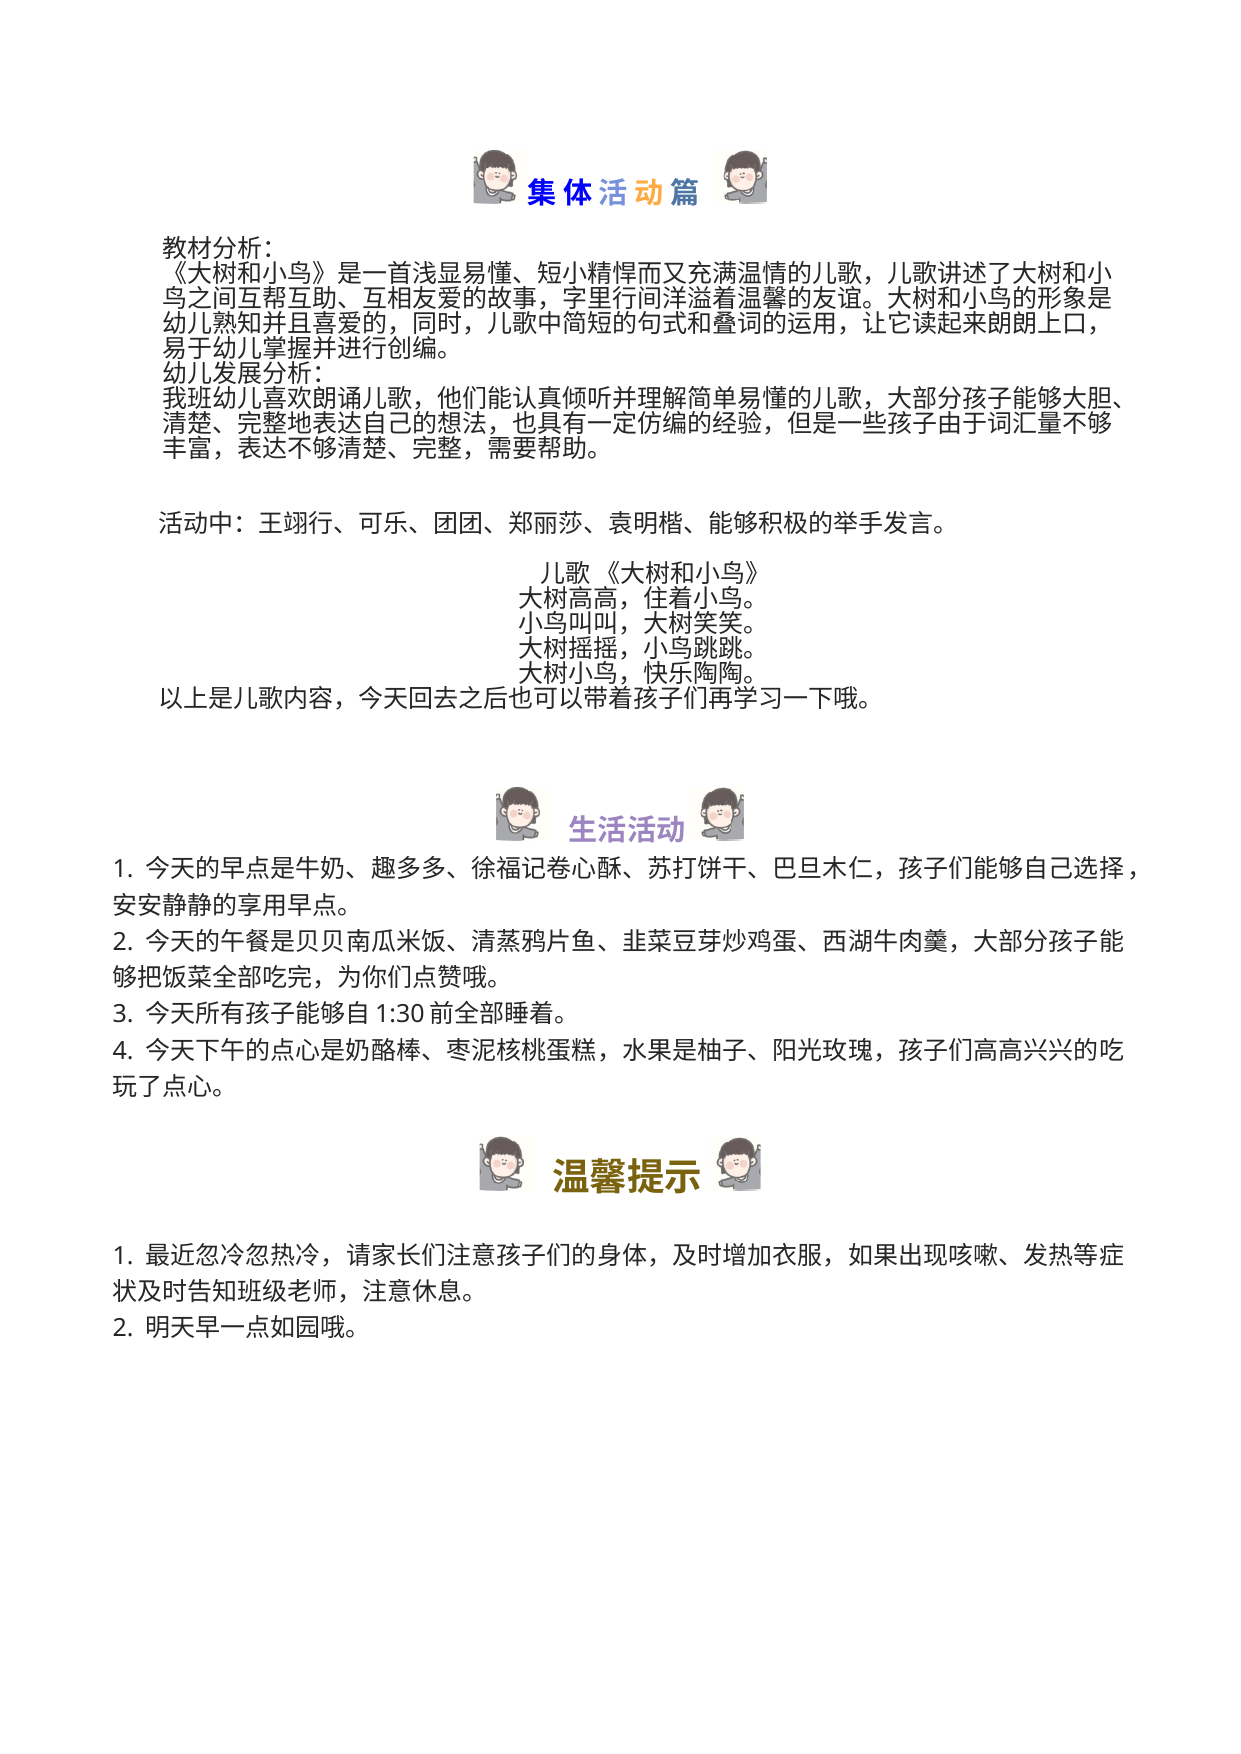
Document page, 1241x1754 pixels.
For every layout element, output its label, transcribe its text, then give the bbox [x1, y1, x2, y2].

list 明天早一点如园哦。 [112, 1308, 1128, 1344]
list 《大树和小鸟》是一首浅显易懂、短小精悍而又充满温情的儿歌，儿歌讲述了大树和小鸟之间互帮互助、互相友爱的故事，字里行间洋溢着温馨的友谊。大树和小鸟的形象是幼儿熟知并且喜爱的，同时，儿歌中简短的句式和叠词的运用，让它读起来朗朗上口，易于幼儿掌握并进行创编。 [162, 262, 1128, 362]
list 今天所有孩子能够自1:30前全部睡着。 [112, 994, 1128, 1030]
picture [496, 787, 550, 841]
text 大树小鸟，快乐陶陶。 [112, 662, 1128, 687]
picture [473, 150, 527, 204]
text 以上是儿歌内容，今天回去之后也可以带着孩子们再学习一下哦。 [112, 687, 1128, 712]
text 大树高高，住着小鸟。 [112, 587, 1128, 612]
text 生活活动 [112, 787, 1128, 849]
list 今天的午餐是贝贝南瓜米饭、清蒸鸦片鱼、韭菜豆芽炒鸡蛋、西湖牛肉羹，大部分孩子能够把饭菜全部吃完，为你们点赞哦。 [112, 921, 1128, 994]
text 集 体 活 动 篇 [112, 150, 1128, 212]
list 今天的早点是牛奶、趣多多、徐福记卷心酥、苏打饼干、巴旦木仁，孩子们能够自己选择，安安静静的享用早点。 [112, 849, 1128, 921]
list 今天下午的点心是奶酪棒、枣泥核桃蛋糕，水果是柚子、阳光玫瑰，孩子们高高兴兴的吃玩了点心。 [112, 1030, 1128, 1103]
picture [690, 787, 744, 841]
list 最近忽冷忽热冷，请家长们注意孩子们的身体，及时增加衣服，如果出现咳嗽、发热等症状及时告知班级老师，注意休息。 [112, 1235, 1128, 1308]
text 温馨提示 [112, 1137, 1128, 1201]
list 幼儿发展分析： [162, 362, 1128, 387]
text 大树摇摇，小鸟跳跳。 [112, 637, 1128, 662]
text 儿歌 《大树和小鸟》 [112, 562, 1128, 587]
list 教材分析： [162, 237, 1128, 262]
text 活动中：王翊行、可乐、团团、郑丽莎、袁明楷、能够积极的举手发言。 [112, 512, 1128, 537]
list 我班幼儿喜欢朗诵儿歌，他们能认真倾听并理解简单易懂的儿歌，大部分孩子能够大胆、清楚、完整地表达自己的想法，也具有一定仿编的经验，但是一些孩子由于词汇量不够丰富，表达不够清楚、完整，需要帮助。 [162, 387, 1128, 462]
picture [713, 150, 767, 204]
picture [707, 1137, 761, 1191]
picture [479, 1136, 534, 1191]
text 小鸟叫叫，大树笑笑。 [112, 612, 1128, 637]
